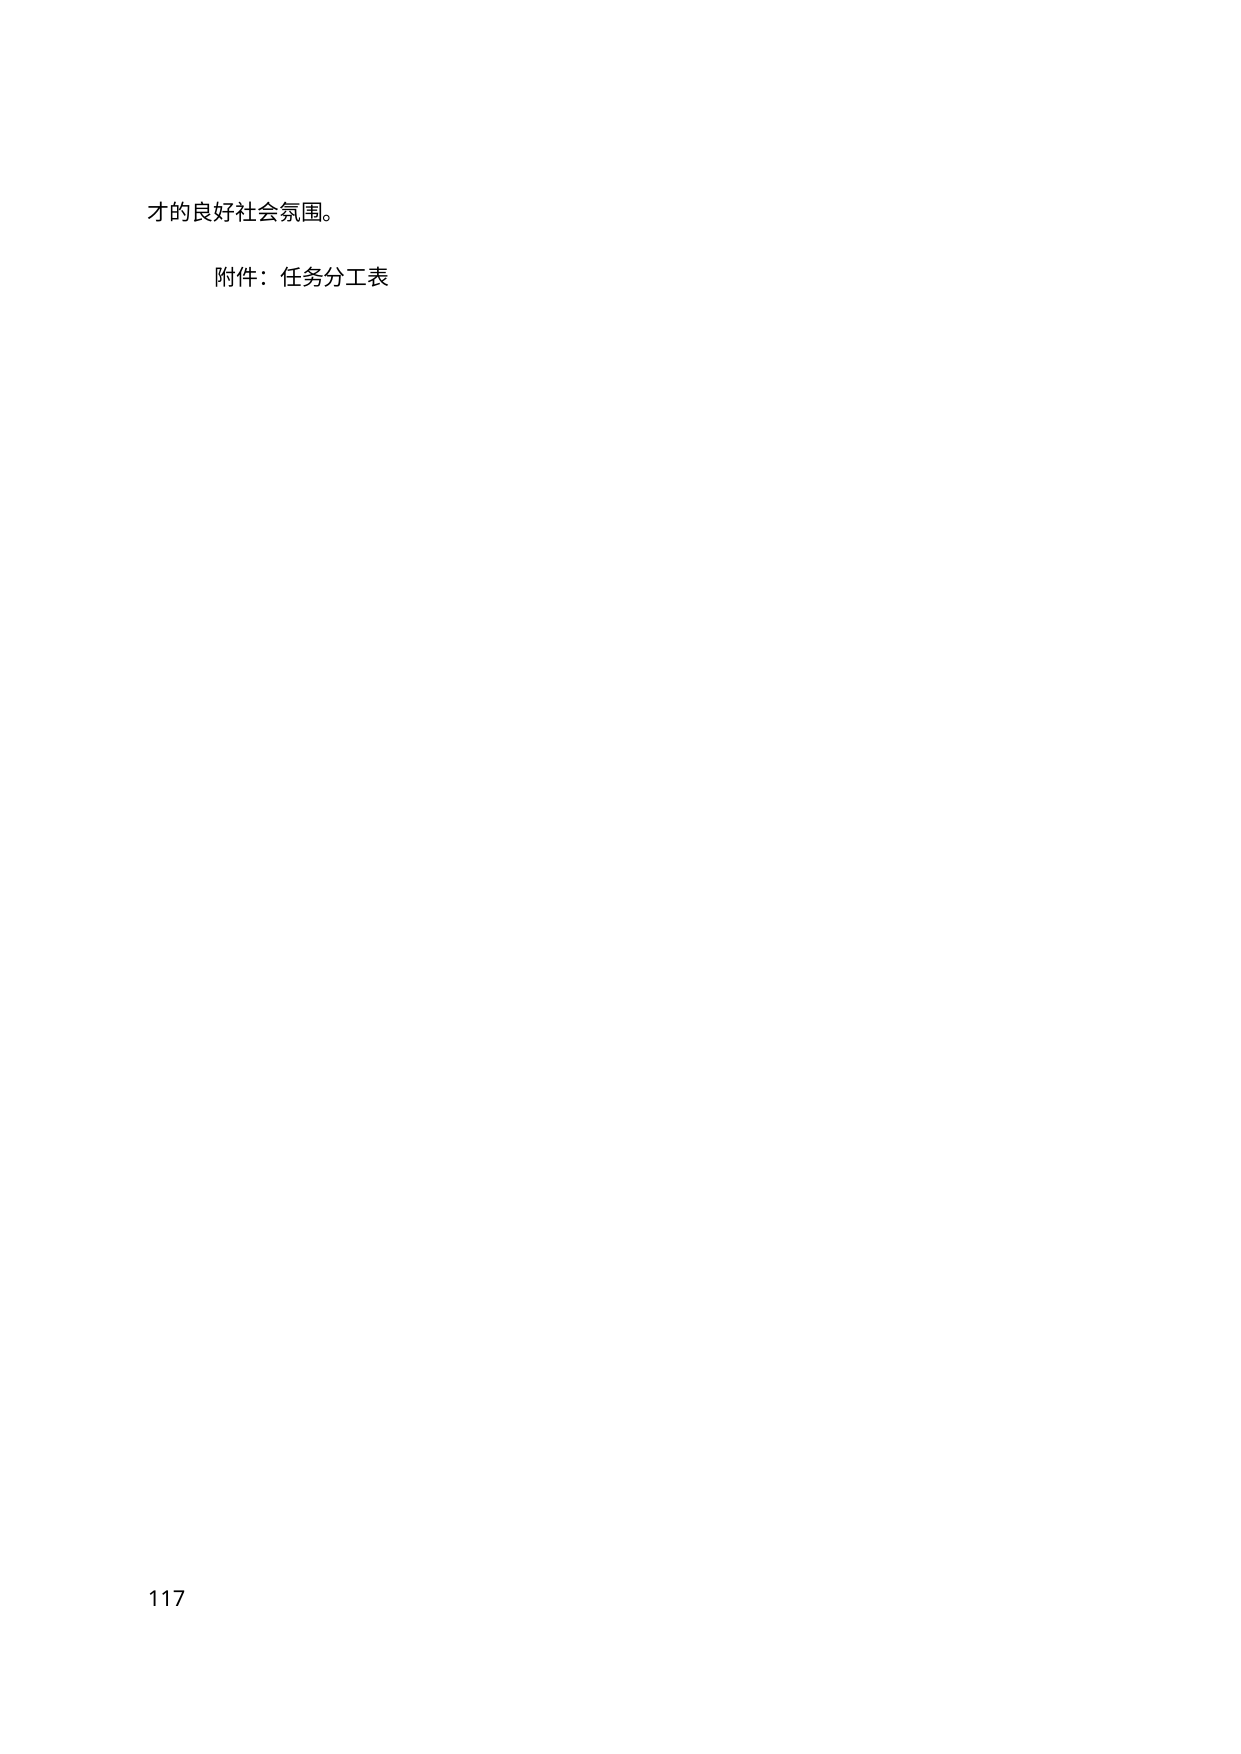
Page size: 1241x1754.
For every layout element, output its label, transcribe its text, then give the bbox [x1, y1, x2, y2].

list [148, 194, 1092, 227]
list 附件：任务分工表 [148, 259, 1092, 292]
